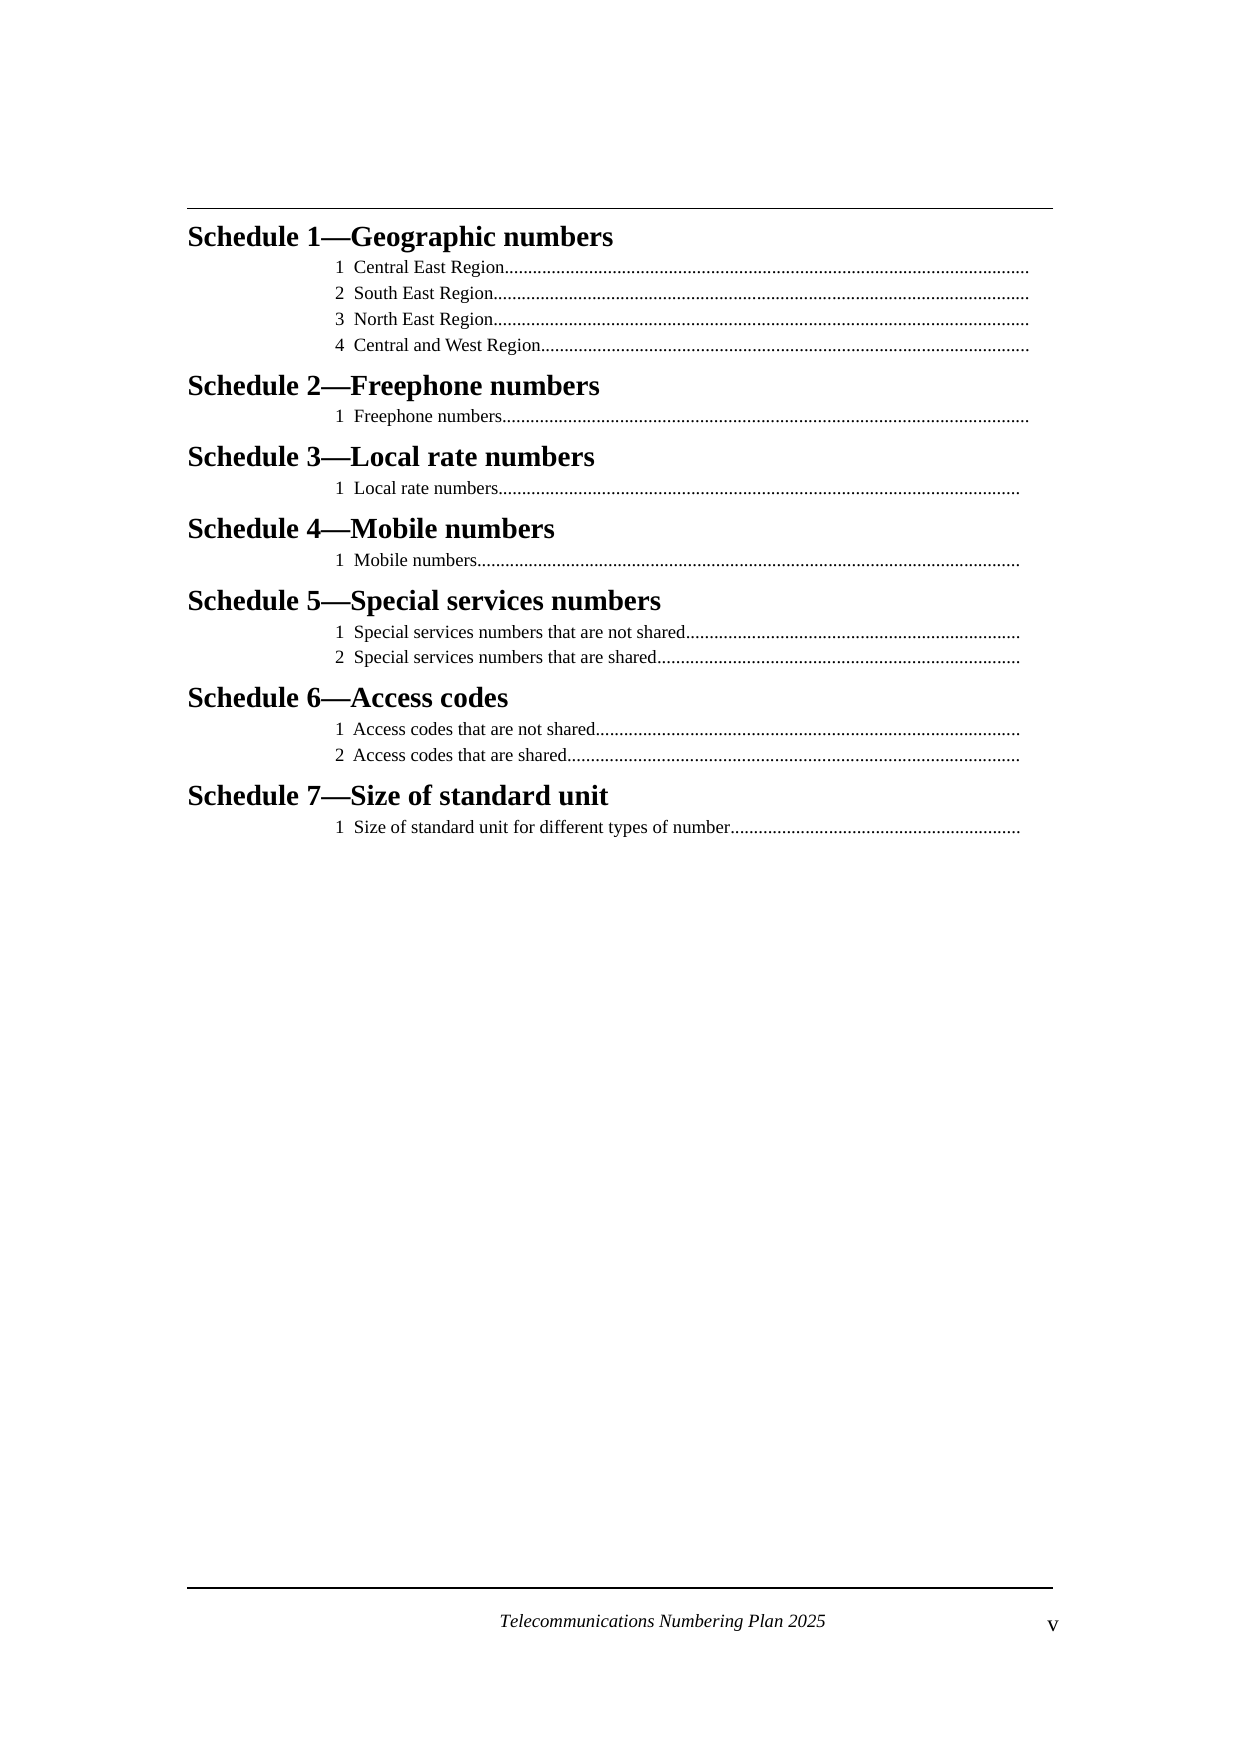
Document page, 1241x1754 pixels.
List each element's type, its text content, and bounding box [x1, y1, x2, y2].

text Schedule 1—Geographic numbers 70 [187, 219, 994, 252]
text Schedule 4—Mobile numbers 101 [187, 511, 994, 545]
text 1 Special services numbers that are not shared 102 [335, 621, 994, 642]
text 2 Access codes that are shared 106 [335, 744, 994, 765]
text Schedule 3—Local rate numbers 100 [187, 439, 994, 473]
text 1 Local rate numbers 100 [335, 477, 994, 499]
text 1 Freephone numbers 99 [335, 405, 994, 427]
text 2 Special services numbers that are shared 103 [335, 646, 994, 668]
text Schedule 5—Special services numbers 102 [187, 583, 994, 616]
text 4 Central and West Region 87 [335, 333, 994, 355]
text 3 North East Region 82 [335, 308, 994, 329]
text Schedule 7—Size of standard unit 107 [187, 778, 994, 811]
text Schedule 6—Access codes 105 [187, 680, 994, 714]
text 2 South East Region 76 [335, 282, 994, 304]
text 1 Size of standard unit for different types of number 107 [335, 816, 994, 837]
text 1 Central East Region 70 [335, 256, 994, 278]
text 1 Mobile numbers 101 [335, 549, 994, 570]
text 1 Access codes that are not shared 105 [335, 718, 994, 740]
text Schedule 2—Freephone numbers 99 [187, 368, 994, 401]
